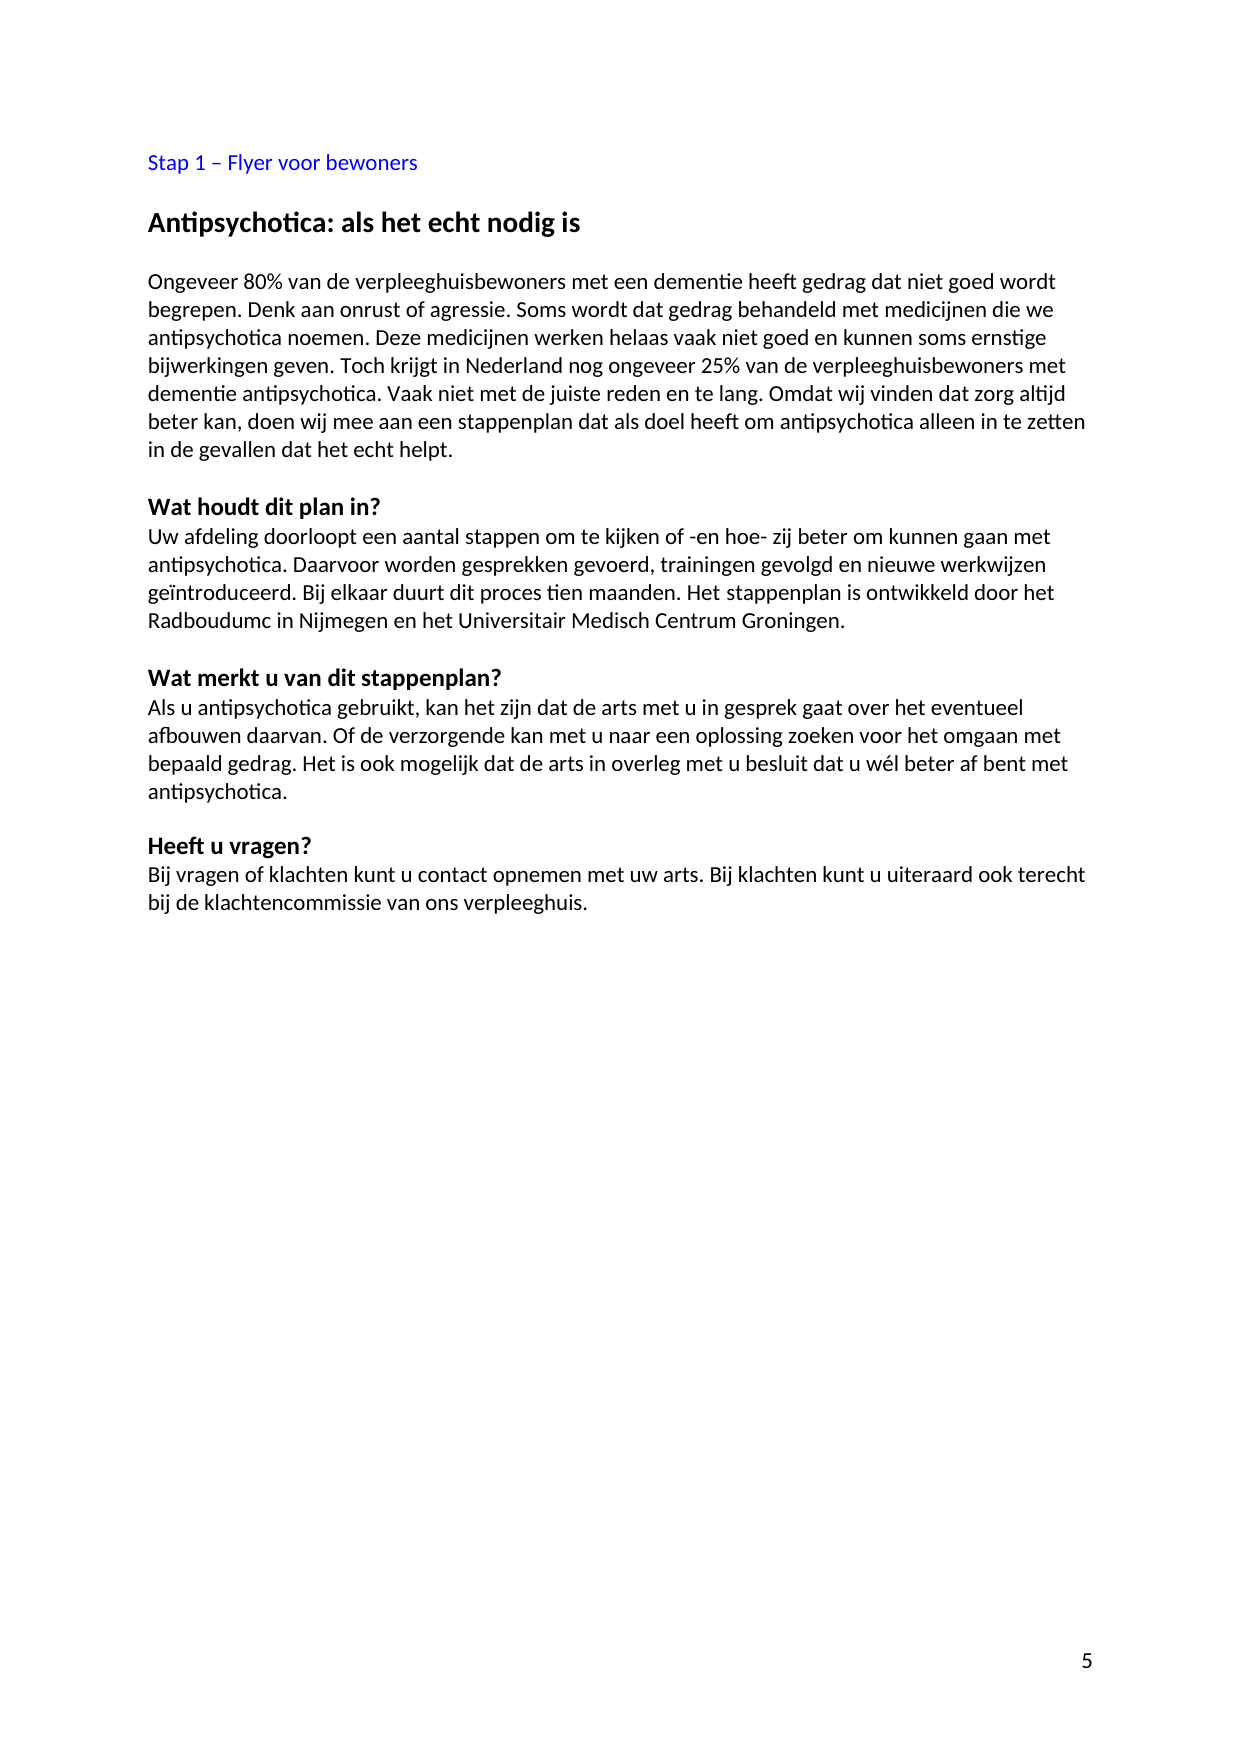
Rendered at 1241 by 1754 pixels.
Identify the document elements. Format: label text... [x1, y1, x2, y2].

text Wat merkt u van dit stappenplan? [148, 662, 1092, 693]
text Uw afdeling doorloopt een aantal stappen om te kijken of -en hoe- zij beter om kunnen gaan met antipsychotica. Daarvoor worden gesprekken gevoerd, trainingen gevolgd en nieuwe werkwijzen geïntroduceerd. Bij elkaar duurt dit proces tien maanden. Het stappenplan is ontwikkeld door het Radboudumc in Nijmegen en het Universitair Medisch Centrum Groningen. [148, 522, 1092, 634]
text Antipsychotica: als het echt nodig is [148, 204, 1092, 239]
text Als u antipsychotica gebruikt, kan het zijn dat de arts met u in gesprek gaat over het eventueel afbouwen daarvan. Of de verzorgende kan met u naar een oplossing zoeken voor het omgaan met bepaald gedrag. Het is ook mogelijk dat de arts in overleg met u besluit dat u wél beter af bent met antipsychotica. [148, 693, 1092, 805]
text Wat houdt dit plan in? [148, 492, 1092, 522]
text Bij vragen of klachten kunt u contact opnemen met uw arts. Bij klachten kunt u uiteraard ook terecht bij de klachtencommissie van ons verpleeghuis. [148, 860, 1092, 916]
text Stap 1 – Flyer voor bewoners [148, 148, 1092, 176]
text Ongeveer 80% van de verpleeghuisbewoners met een dementie heeft gedrag dat niet goed wordt begrepen. Denk aan onrust of agressie. Soms wordt dat gedrag behandeld met medicijnen die we antipsychotica noemen. Deze medicijnen werken helaas vaak niet goed en kunnen soms ernstige bijwerkingen geven. Toch krijgt in Nederland nog ongeveer 25% van de verpleeghuisbewoners met dementie antipsychotica. Vaak niet met de juiste reden en te lang. Omdat wij vinden dat zorg altijd beter kan, doen wij mee aan een stappenplan dat als doel heeft om antipsychotica alleen in te zetten in de gevallen dat het echt helpt. [148, 267, 1092, 463]
text Heeft u vragen? [148, 830, 1092, 860]
